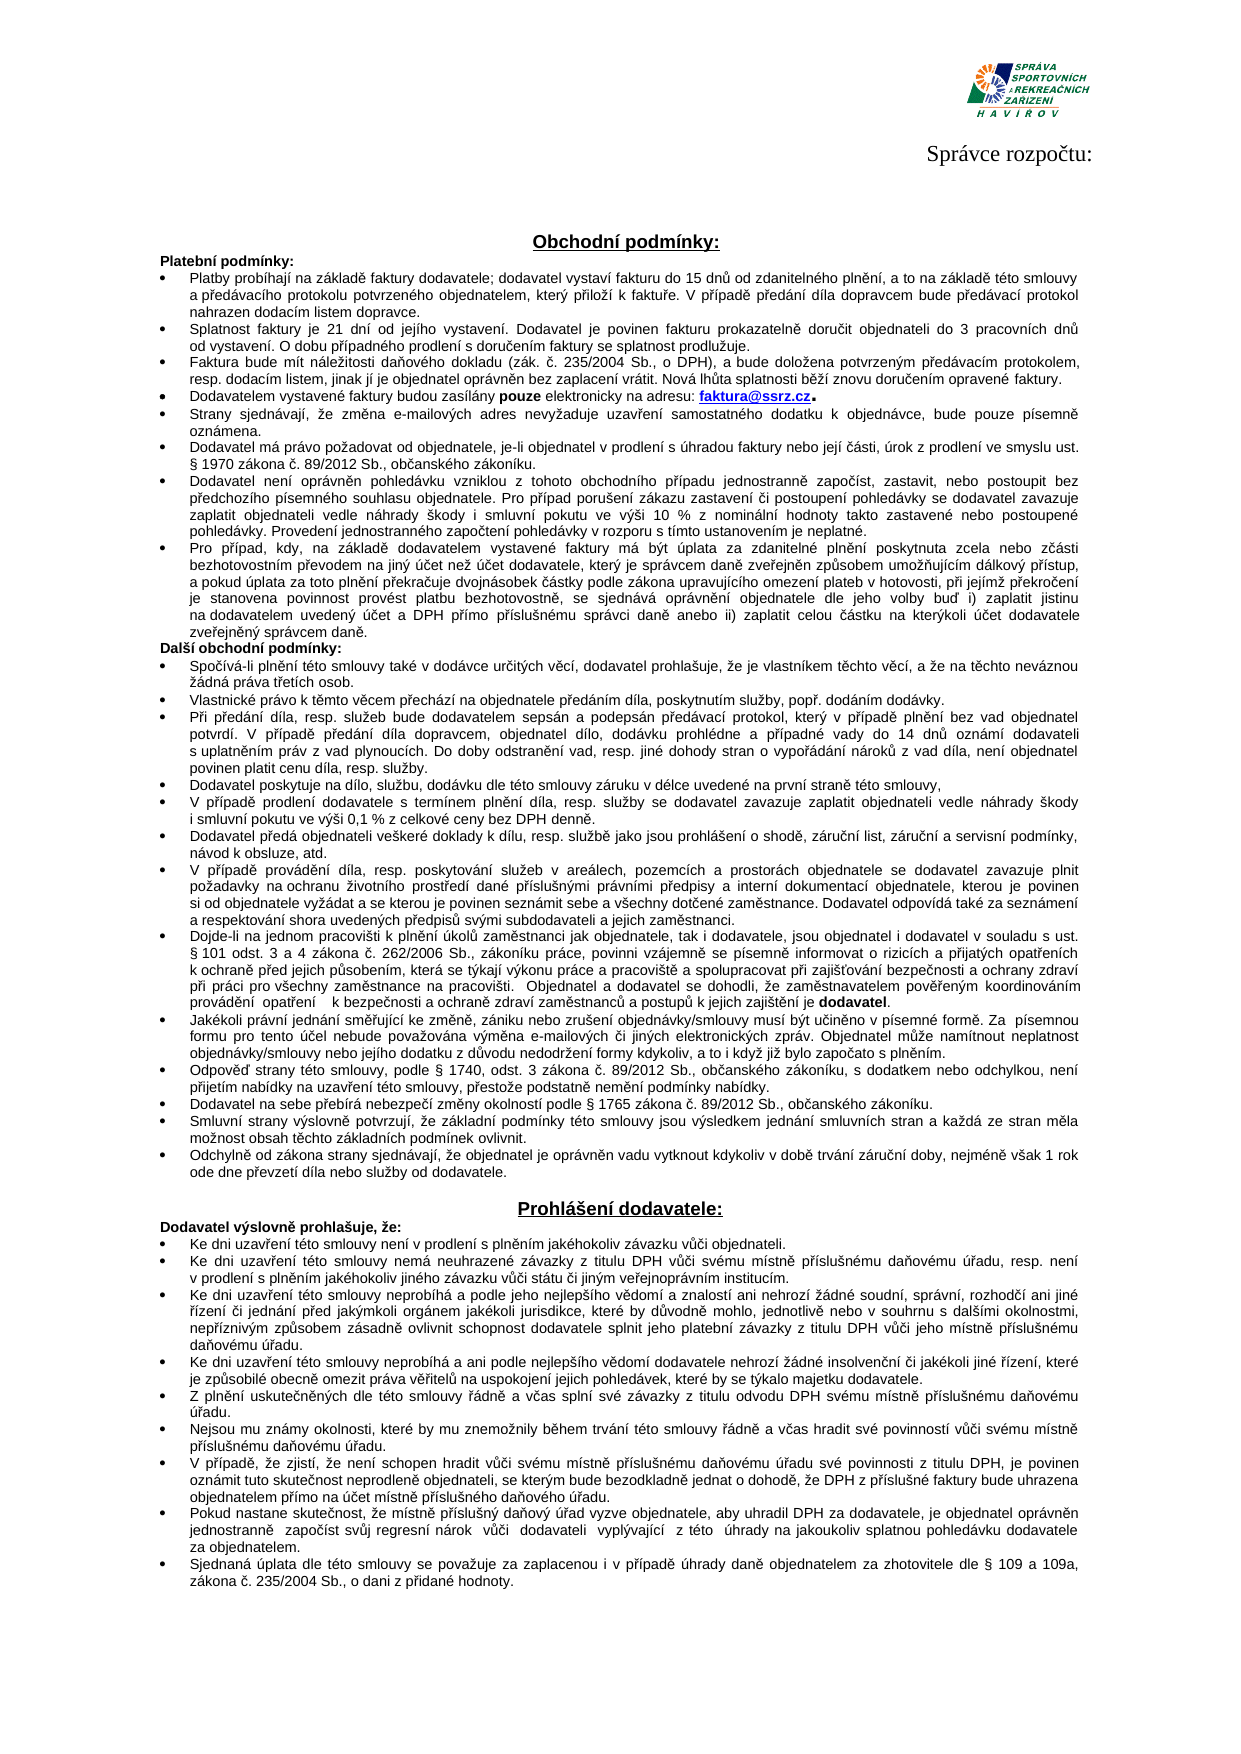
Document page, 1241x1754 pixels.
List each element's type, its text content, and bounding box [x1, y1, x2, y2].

text Prohlášení dodavatele: [148, 1197, 1092, 1219]
list Dodavatel na sebe přebírá nebezpečí změny okolností podle § 1765 zákona č. 89/2012 Sb., občanského zákoníku. [160, 1095, 1092, 1113]
list Ke dni uzavření této smlouvy není v prodlení s plněním jakéhokoliv závazku vůči objednateli. [160, 1235, 1081, 1252]
list Ke dni uzavření této smlouvy nemá neuhrazené závazky z titulu DPH vůči svému místně příslušnému daňovému úřadu, resp. není v prodlení s plněním jakéhokoliv jiného závazku vůči státu či jiným veřejnoprávním institucím. [160, 1252, 1081, 1286]
list Vlastnické právo k těmto věcem přechází na objednatele předáním díla, poskytnutím služby, popř. dodáním dodávky. [160, 691, 1092, 709]
list Dodavatel má právo požadovat od objednatele, je-li objednatel v prodlení s úhradou faktury nebo její části, úrok z prodlení ve smyslu ust. § 1970 zákona č. 89/2012 Sb., občanského zákoníku. [160, 439, 1081, 473]
list V případě, že zjistí, že není schopen hradit vůči svému místně příslušnému daňovému úřadu své povinnosti z titulu DPH, je povinen oznámit tuto skutečnost neprodleně objednateli, se kterým bude bezodkladně jednat o dohodě, že DPH z příslušné faktury bude uhrazena objednatelem přímo na účet místně příslušného daňového úřadu. [160, 1455, 1081, 1505]
picture [964, 59, 1093, 121]
list Jakékoli právní jednání směřující ke změně, zániku nebo zrušení objednávky/smlouvy musí být učiněno v písemné formě. Za písemnou formu pro tento účel nebude považována výměna e-mailových či jiných elektronických zpráv. Objednatel může namítnout neplatnost objednávky/smlouvy nebo jejího dodatku z důvodu nedodržení formy kdykoliv, a to i když již bylo započato s plněním. [160, 1011, 1081, 1062]
list Z plnění uskutečněných dle této smlouvy řádně a včas splní své závazky z titulu odvodu DPH svému místně příslušnému daňovému úřadu. [160, 1387, 1081, 1421]
list Při předání díla, resp. služeb bude dodavatelem sepsán a podepsán předávací protokol, který v případě plnění bez vad objednatel potvrdí. V případě předání díla dopravcem, objednatel dílo, dodávku prohlédne a případné vady do 14 dnů oznámí dodavateli s uplatněním práv z vad plynoucích. Do doby odstranění vad, resp. jiné dohody stran o vypořádání nároků z vad díla, není objednatel povinen platit cenu díla, resp. služby. [160, 709, 1081, 776]
list Strany sjednávají, že změna e-mailových adres nevyžaduje uzavření samostatného dodatku k objednávce, bude pouze písemně oznámena. [160, 405, 1080, 439]
list Dodavatel poskytuje na dílo, službu, dodávku dle této smlouvy záruku v délce uvedené na první straně této smlouvy, [160, 776, 1092, 794]
list Ke dni uzavření této smlouvy neprobíhá a ani podle nejlepšího vědomí dodavatele nehrozí žádné insolvenční či jakékoli jiné řízení, které je způsobilé obecně omezit práva věřitelů na uspokojení jejich pohledávek, které by se týkalo majetku dodavatele. [160, 1353, 1081, 1387]
list Sjednaná úplata dle této smlouvy se považuje za zaplacenou i v případě úhrady daně objednatelem za zhotovitele dle § 109 a 109a, zákona č. 235/2004 Sb., o dani z přidané hodnoty. [160, 1556, 1081, 1589]
list Odchylně od zákona strany sjednávají, že objednatel je oprávněn vadu vytknout kdykoliv v době trvání záruční doby, nejméně však 1 rok ode dne převzetí díla nebo služby od dodavatele. [160, 1147, 1081, 1180]
list Dodavatel předá objednateli veškeré doklady k dílu, resp. službě jako jsou prohlášení o shodě, záruční list, záruční a servisní podmínky, návod k obsluze, atd. [160, 828, 1081, 861]
list Platby probíhají na základě faktury dodavatele; dodavatel vystaví fakturu do 15 dnů od zdanitelného plnění, a to na základě této smlouvy a předávacího protokolu potvrzeného objednatelem, který přiloží k faktuře. V případě předání díla dopravcem bude předávací protokol nahrazen dodacím listem dopravce. [160, 270, 1080, 320]
list Ke dni uzavření této smlouvy neprobíhá a podle jeho nejlepšího vědomí a znalostí ani nehrozí žádné soudní, správní, rozhodčí ani jiné řízení či jednání před jakýmkoli orgánem jakékoli jurisdikce, které by důvodně mohlo, jednotlivě nebo v souhrnu s dalšími okolnostmi, nepříznivým způsobem zásadně ovlivnit schopnost dodavatele splnit jeho platební závazky z titulu DPH vůči jeho místně příslušnému daňovému úřadu. [160, 1286, 1081, 1353]
list Odpověď strany této smlouvy, podle § 1740, odst. 3 zákona č. 89/2012 Sb., občanského zákoníku, s dodatkem nebo odchylkou, není přijetím nabídky na uzavření této smlouvy, přestože podstatně nemění podmínky nabídky. [160, 1062, 1081, 1095]
list Dojde-li na jednom pracovišti k plnění úkolů zaměstnanci jak objednatele, tak i dodavatele, jsou objednatel i dodavatel v souladu s ust. § 101 odst. 3 a 4 zákona č. 262/2006 Sb., zákoníku práce, povinni vzájemně se písemně informovat o rizicích a přijatých opatřeních k ochraně před jejich působením, která se týkají výkonu práce a pracoviště a spolupracovat při zajišťování bezpečnosti a ochrany zdraví při práci pro všechny zaměstnance na pracovišti. Objednatel a dodavatel se dohodli, že zaměstnavatelem pověřeným koordinováním provádění opatření k bezpečnosti a ochraně zdraví zaměstnanců a postupů k jejich zajištění je dodavatel. [160, 929, 1081, 1011]
list Faktura bude mít náležitosti daňového dokladu (zák. č. 235/2004 Sb., o DPH), a bude doložena potvrzeným předávacím protokolem, resp. dodacím listem, jinak jí je objednatel oprávněn bez zaplacení vrátit. Nová lhůta splatnosti běží znovu doručením opravené faktury. [160, 354, 1081, 388]
list V případě provádění díla, resp. poskytování služeb v areálech, pozemcích a prostorách objednatele se dodavatel zavazuje plnit požadavky na ochranu životního prostředí dané příslušnými právními předpisy a interní dokumentací objednatele, kterou je povinen si od objednatele vyžádat a se kterou je povinen seznámit sebe a všechny dotčené zaměstnance. Dodavatel odpovídá také za seznámení a respektování shora uvedených předpisů svými subdodavateli a jejich zaměstnanci. [160, 861, 1081, 928]
list Dodavatel není oprávněn pohledávku vzniklou z tohoto obchodního případu jednostranně započíst, zastavit, nebo postoupit bez předchozího písemného souhlasu objednatele. Pro případ porušení zákazu zastavení či postoupení pohledávky se dodavatel zavazuje zaplatit objednateli vedle náhrady škody i smluvní pokutu ve výši 10 % z nominální hodnoty takto zastavené nebo postoupené pohledávky. Provedení jednostranného započtení pohledávky v rozporu s tímto ustanovením je neplatné. [160, 473, 1081, 540]
list Dodavatelem vystavené faktury budou zasílány pouze elektronicky na adresu: faktura@ssrz.cz. [160, 388, 1092, 405]
subtitle Obchodní podmínky: [160, 231, 1092, 253]
list Spočívá-li plnění této smlouvy také v dodávce určitých věcí, dodavatel prohlašuje, že je vlastníkem těchto věcí, a že na těchto neváznou žádná práva třetích osob. [160, 657, 1080, 691]
list Pokud nastane skutečnost, že místně příslušný daňový úřad vyzve objednatele, aby uhradil DPH za dodavatele, je objednatel oprávněn jednostranně započíst svůj regresní nárok vůči dodavateli vyplývající z této úhrady na jakoukoliv splatnou pohledávku dodavatele za objednatelem. [160, 1505, 1081, 1556]
list Splatnost faktury je 21 dní od jejího vystavení. Dodavatel je povinen fakturu prokazatelně doručit objednateli do 3 pracovních dnů od vystavení. O dobu případného prodlení s doručením faktury se splatnost prodlužuje. [160, 320, 1080, 354]
list Pro případ, kdy, na základě dodavatelem vystavené faktury má být úplata za zdanitelné plnění poskytnuta zcela nebo zčásti bezhotovostním převodem na jiný účet než účet dodavatele, který je správcem daně zveřejněn způsobem umožňujícím dálkový přístup, a pokud úplata za toto plnění překračuje dvojnásobek částky podle zákona upravujícího omezení plateb v hotovosti, při jejímž překročení je stanovena povinnost provést platbu bezhotovostně, se sjednává oprávnění objednatele dle jeho volby buď i) zaplatit jistinu na dodavatelem uvedený účet a DPH přímo příslušnému správci daně anebo ii) zaplatit celou částku na kterýkoli účet dodavatele zveřejněný správcem daně. [160, 540, 1081, 641]
list V případě prodlení dodavatele s termínem plnění díla, resp. služby se dodavatel zavazuje zaplatit objednateli vedle náhrady škody i smluvní pokutu ve výši 0,1 % z celkové ceny bez DPH denně. [160, 794, 1081, 828]
list Smluvní strany výslovně potvrzují, že základní podmínky této smlouvy jsou výsledkem jednání smluvních stran a každá ze stran měla možnost obsah těchto základních podmínek ovlivnit. [160, 1113, 1081, 1147]
subtitle Platební podmínky: [160, 253, 1092, 269]
subtitle Další obchodní podmínky: [160, 641, 1092, 657]
list Nejsou mu známy okolnosti, které by mu znemožnily během trvání této smlouvy řádně a včas hradit své povinností vůči svému místně příslušnému daňovému úřadu. [160, 1421, 1081, 1454]
subtitle Dodavatel výslovně prohlašuje, že: [160, 1219, 1092, 1235]
